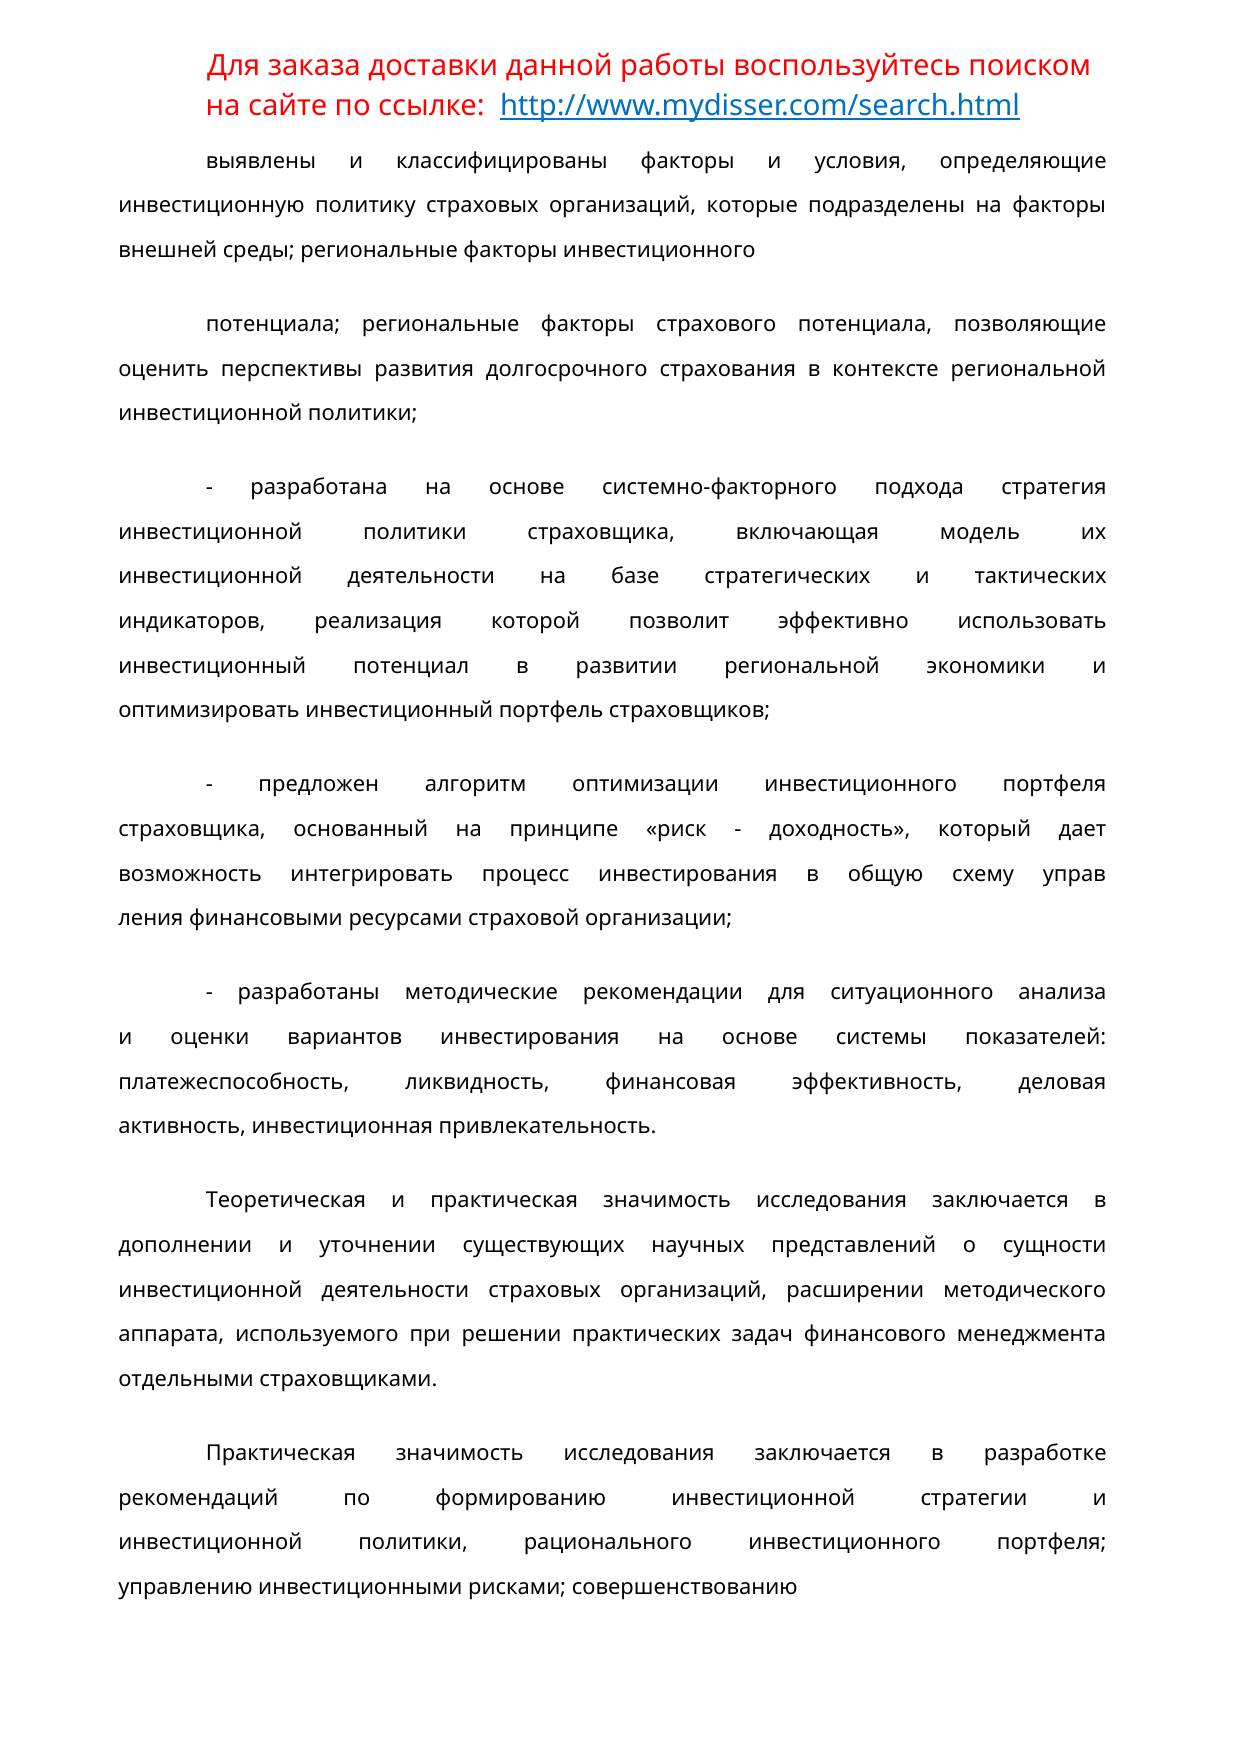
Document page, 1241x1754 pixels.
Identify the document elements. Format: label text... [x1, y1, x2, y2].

text Теоретическая и практическая значимость исследования заключается в дополнении и уточнении существующих научных представлений о сущности инвестиционной деятельности страховых организаций, расширении методического аппарата, используемого при решении практических задач финансового менеджмента отдельными страховщиками. [118, 1184, 1107, 1393]
text - предложен алгоритм оптимизации инвестиционного портфеля страховщика, основанный на принципе «риск - доходность», который дает возможность интегрировать процесс инвестирования в общую схему управ ления финансовыми ресурсами страховой организации; [118, 768, 1107, 932]
text выявлены и классифицированы факторы и условия, определяющие инвестиционную политику страховых организаций, которые подразделены на факторы внешней среды; региональные факторы инвестиционного [118, 144, 1107, 264]
text - разработаны методические рекомендации для ситуационного анализа и оценки вариантов инвестирования на основе системы показателей: платежеспособность, ликвидность, финансовая эффективность, деловая активность, инвестиционная привлекательность. [118, 976, 1107, 1140]
text Практическая значимость исследования заключается в разработке рекомендаций по формированию инвестиционной стратегии и инвестиционной политики, рационального инвестиционного портфеля; управлению инвестиционными рисками; совершенствованию [118, 1437, 1107, 1601]
text - разработана на основе системно-факторного подхода стратегия инвестиционной политики страховщика, включающая модель их инвестиционной деятельности на базе стратегических и тактических индикаторов, реализация которой позволит эффективно использовать инвестиционный потенциал в развитии региональной экономики и оптимизировать инвестиционный портфель страховщиков; [118, 471, 1107, 724]
text потенциала; региональные факторы страхового потенциала, позволяющие оценить перспективы развития долгосрочного страхования в контексте региональной инвестиционной политики; [118, 308, 1107, 427]
